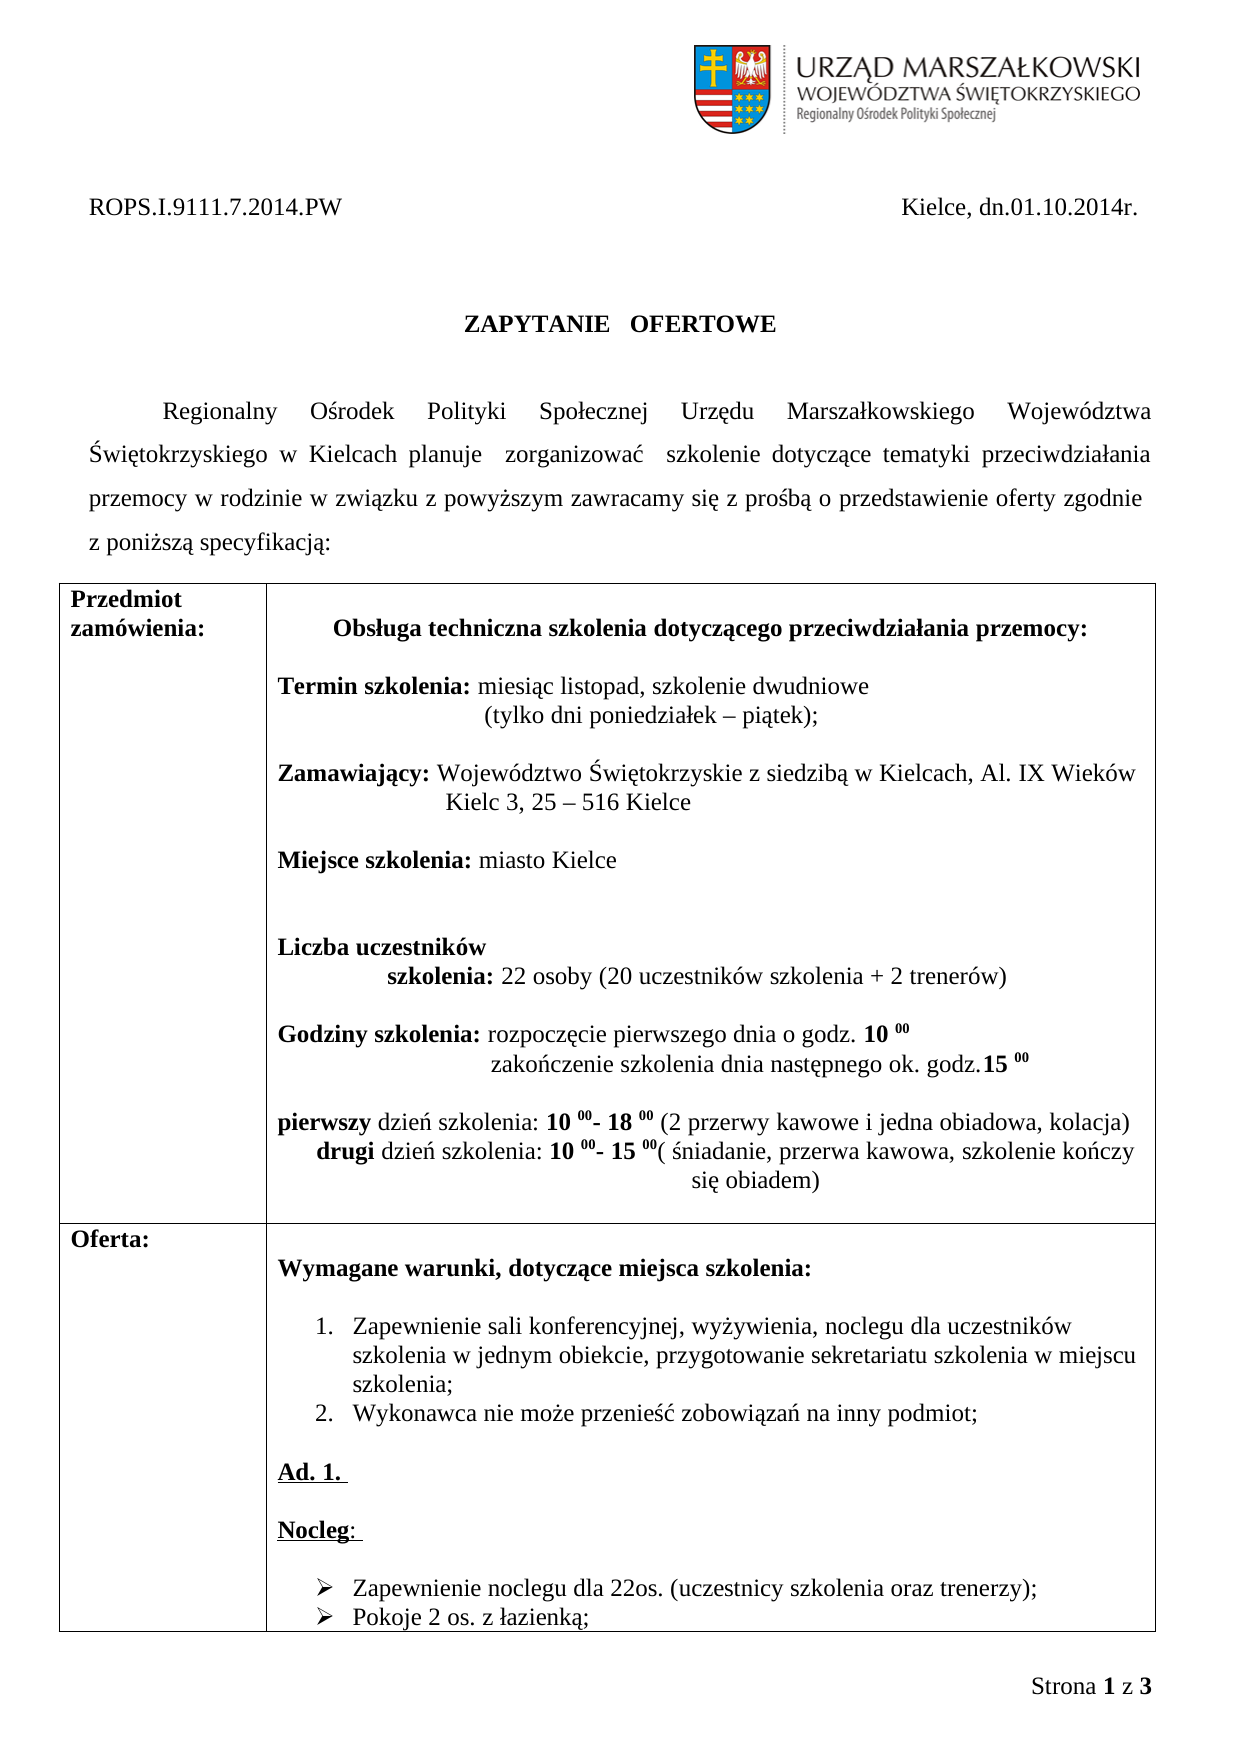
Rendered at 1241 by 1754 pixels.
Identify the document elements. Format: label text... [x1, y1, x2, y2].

table_header Obsługa techniczna szkolenia dotyczącego przeciwdziałania przemocy: Termin szkolenia: miesiąc listopad, szkolenie dwudniowe (tylko dni poniedziałek – piątek); Zamawiający: Województwo Świętokrzyskie z siedzibą w Kielcach, Al. IX Wieków Kielc 3, 25 – 516 Kielce Miejsce szkolenia: miasto Kielce Liczba uczestników szkolenia: 22 osoby (20 uczestników szkolenia + 2 trenerów) Godziny szkolenia: rozpoczęcie pierwszego dnia o godz. 10 00 zakończenie szkolenia dnia następnego ok. godz.15 00 pierwszy dzień szkolenia: 10 00- 18 00 (2 przerwy kawowe i jedna obiadowa, kolacja) drugi dzień szkolenia: 10 00- 15 00( śniadanie, przerwa kawowa, szkolenie kończy się obiadem) [267, 584, 1155, 1223]
table_header Przedmiot zamówienia: [60, 584, 266, 1223]
text Regionalny Ośrodek Polityki Społecznej Urzędu Marszałkowskiego Województwa Świętokrzyskiego w Kielcach planuje zorganizować szkolenie dotyczące tematyki przeciwdziałania przemocy w rodzinie w związku z powyższym zawracamy się z prośbą o przedstawienie oferty zgodnie z poniższą specyfikacją: [89, 396, 1152, 555]
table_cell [267, 1224, 1155, 1631]
picture [694, 45, 1140, 134]
text ROPS.I.9111.7.2014.PW Kielce, dn.01.10.2014r. [89, 192, 1152, 221]
text ZAPYTANIE OFERTOWE [89, 308, 1152, 338]
table_cell Oferta: [60, 1224, 266, 1631]
